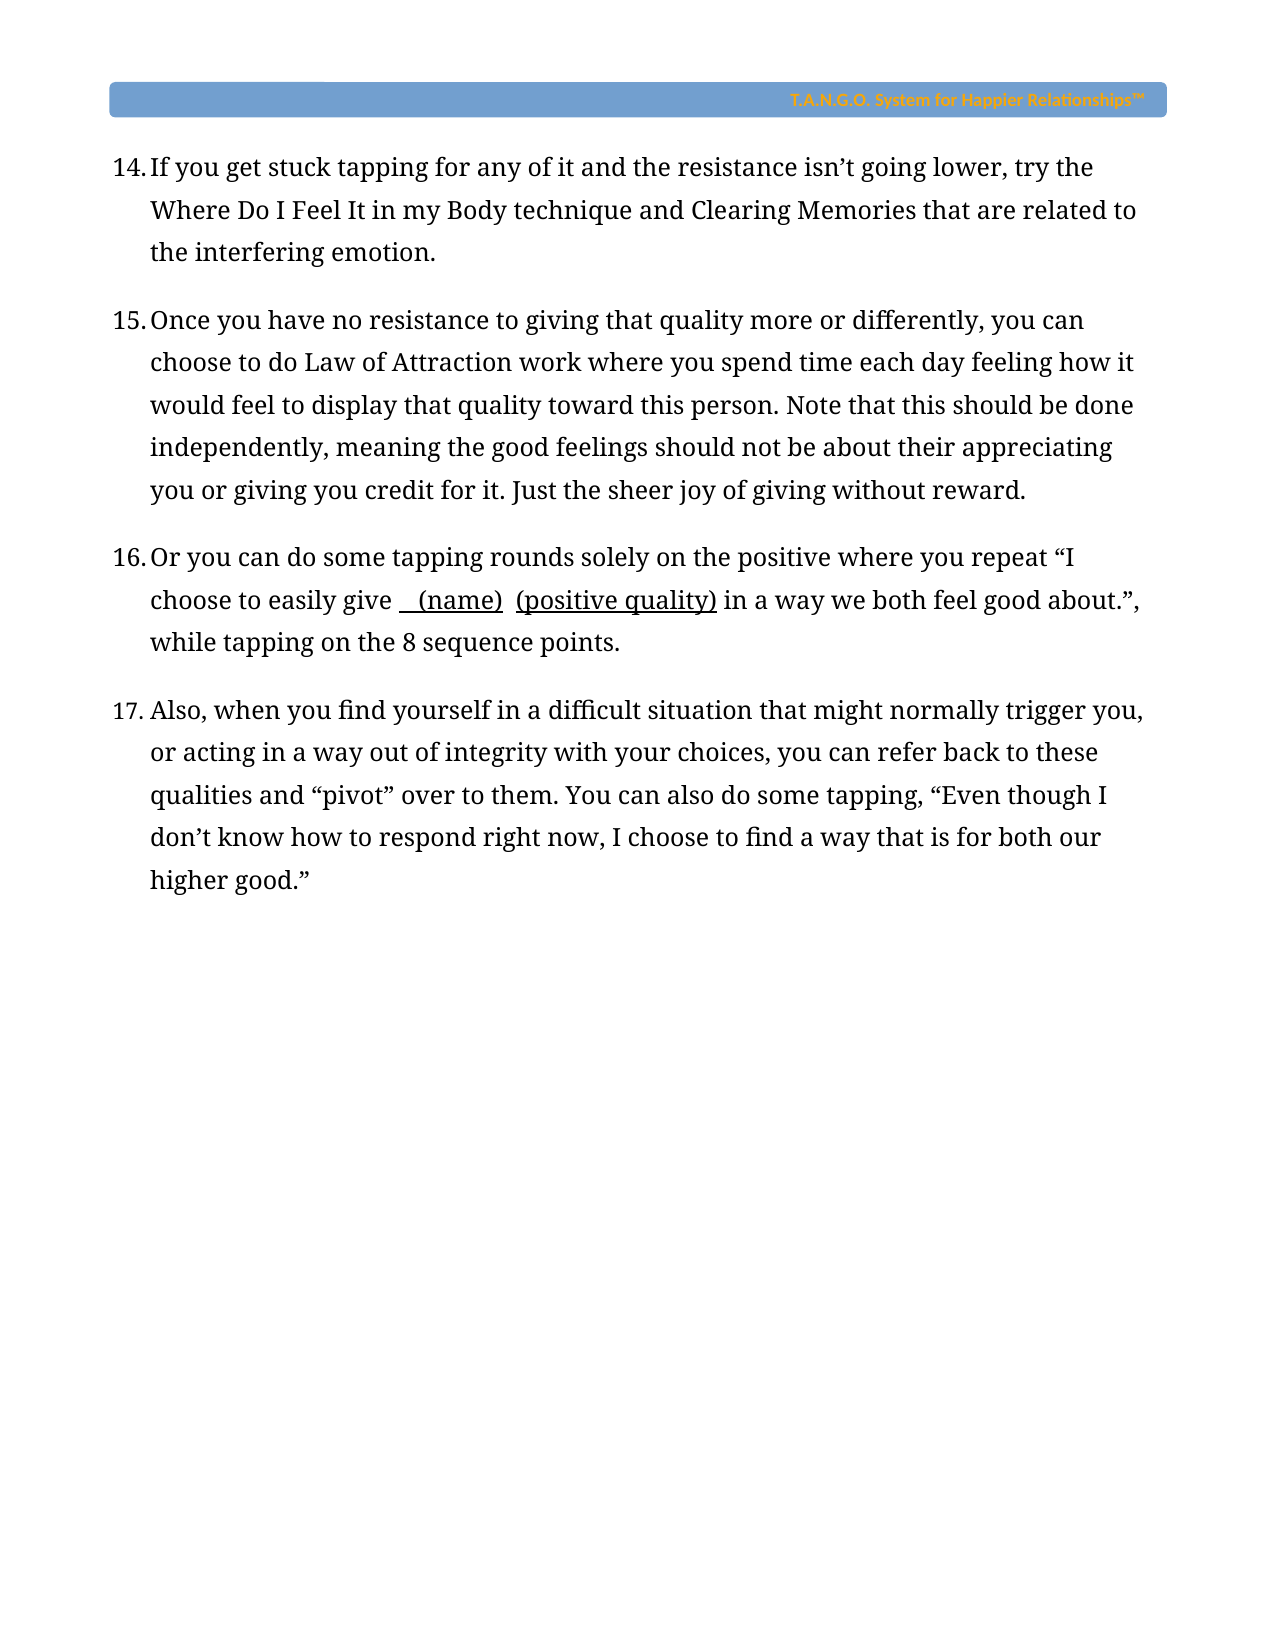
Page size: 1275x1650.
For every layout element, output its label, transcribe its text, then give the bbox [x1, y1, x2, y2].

list Also, when you find yourself in a difficult situation that might normally trigger you, or acting in a way out of integrity with your choices, you can refer back to these qualities and “pivot” over to them. You can also do some tapping, “Even though I don’t know how to respond right now, I choose to find a way that is for both our higher good.” [112, 692, 1162, 897]
list If you get stuck tapping for any of it and the resistance isn’t going lower, try the Where Do I Feel It in my Body technique and Clearing Memories that are related to the interfering emotion. [112, 150, 1162, 269]
list Or you can do some tapping rounds solely on the positive where you repeat “I choose to easily give (name) (positive quality) in a way we both feel good about.”, while tapping on the 8 sequence points. [112, 540, 1162, 659]
list Once you have no resistance to giving that quality more or differently, you can choose to do Law of Attraction work where you spend time each day feeling how it would feel to display that quality toward this person. Note that this should be done independently, meaning the good feelings should not be about their appreciating you or giving you credit for it. Just the sheer joy of giving without reward. [112, 302, 1162, 507]
